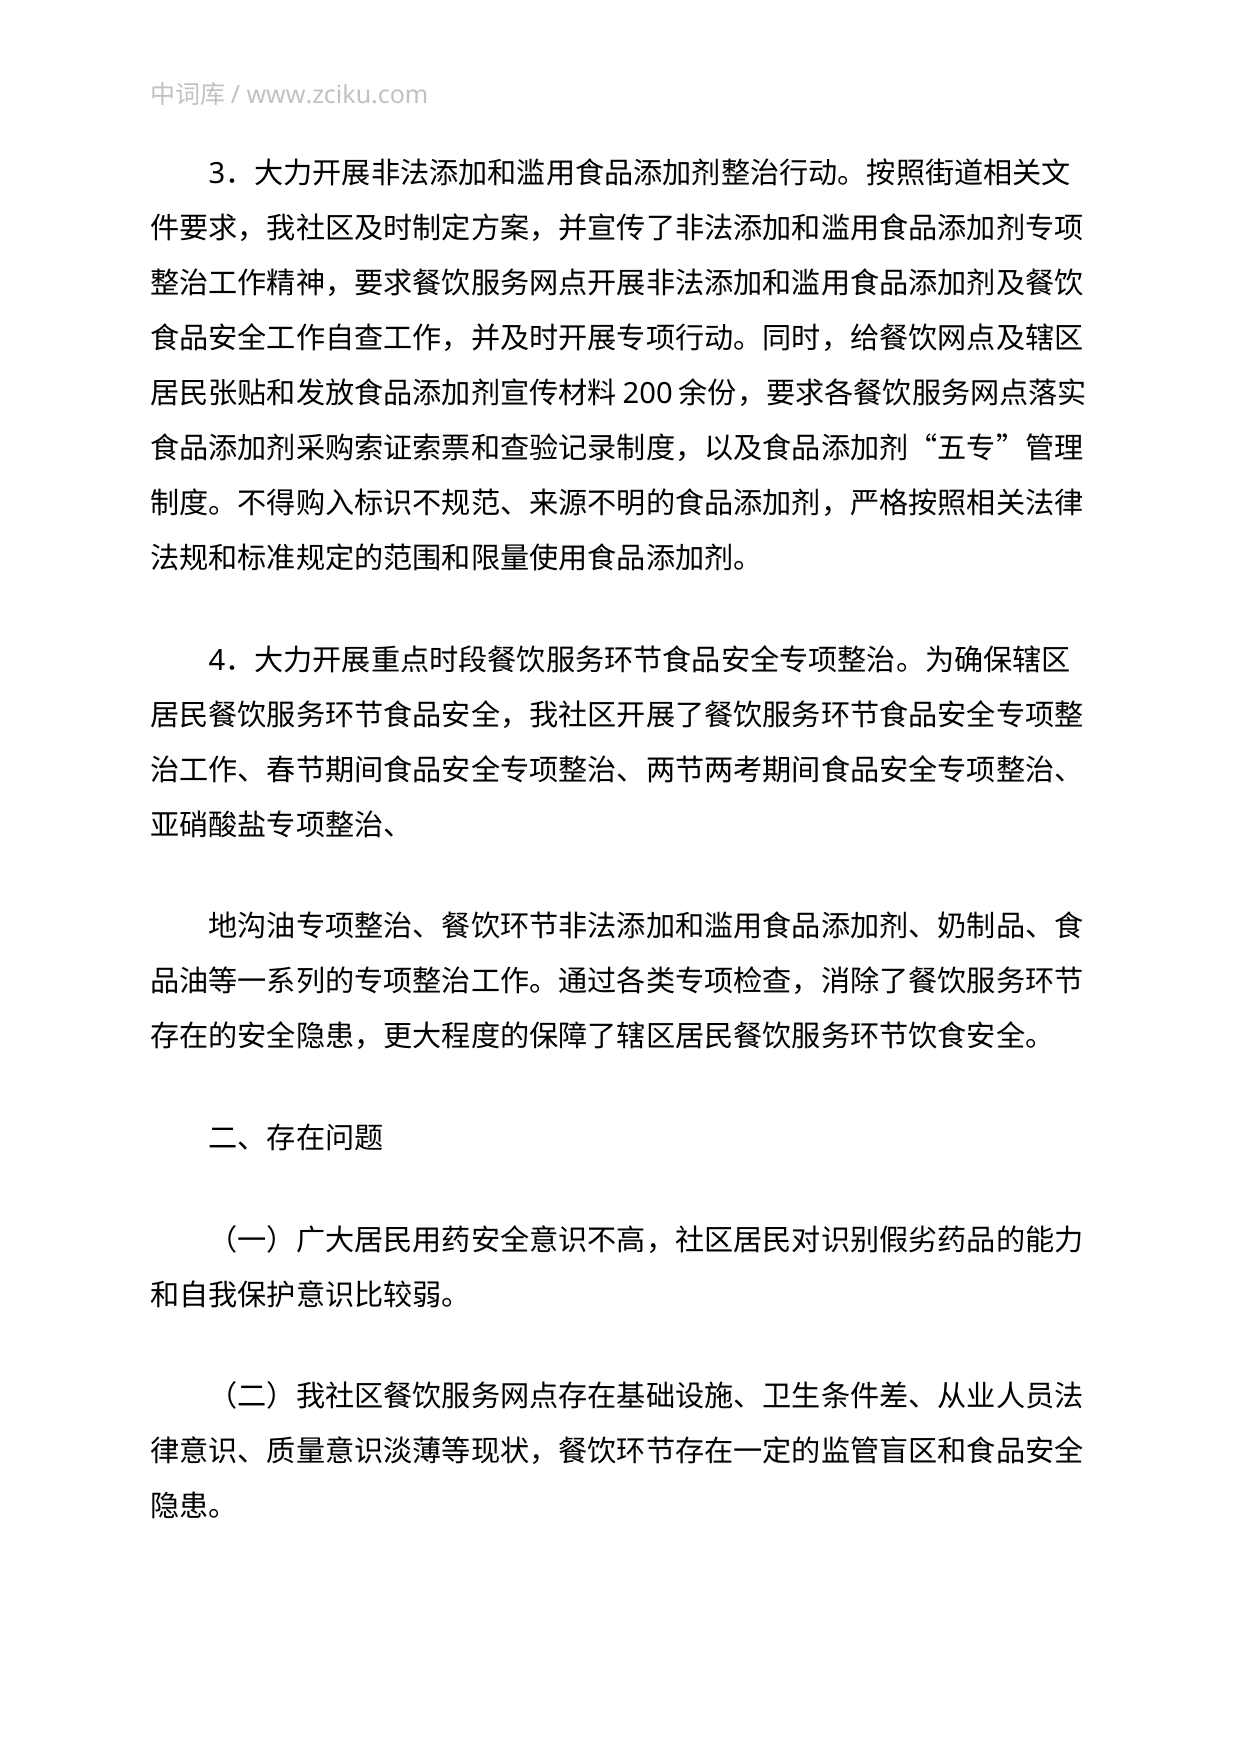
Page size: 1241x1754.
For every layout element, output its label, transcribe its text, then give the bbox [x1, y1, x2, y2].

text 二、存在问题 [150, 1114, 1090, 1157]
text （一）广大居民用药安全意识不高，社区居民对识别假劣药品的能力和自我保护意识比较弱。 [150, 1216, 1090, 1313]
text 地沟油专项整治、餐饮环节非法添加和滥用食品添加剂、奶制品、食品油等一系列的专项整治工作。通过各类专项检查，消除了餐饮服务环节存在的安全隐患，更大程度的保障了辖区居民餐饮服务环节饮食安全。 [150, 903, 1090, 1055]
text 4．大力开展重点时段餐饮服务环节食品安全专项整治。为确保辖区居民餐饮服务环节食品安全，我社区开展了餐饮服务环节食品安全专项整治工作、春节期间食品安全专项整治、两节两考期间食品安全专项整治、亚硝酸盐专项整治、 [150, 636, 1090, 843]
text 3．大力开展非法添加和滥用食品添加剂整治行动。按照街道相关文件要求，我社区及时制定方案，并宣传了非法添加和滥用食品添加剂专项整治工作精神，要求餐饮服务网点开展非法添加和滥用食品添加剂及餐饮食品安全工作自查工作，并及时开展专项行动。同时，给餐饮网点及辖区居民张贴和发放食品添加剂宣传材料200余份，要求各餐饮服务网点落实食品添加剂采购索证索票和查验记录制度，以及食品添加剂“五专”管理制度。不得购入标识不规范、来源不明的食品添加剂，严格按照相关法律法规和标准规定的范围和限量使用食品添加剂。 [150, 150, 1090, 577]
text （二）我社区餐饮服务网点存在基础设施、卫生条件差、从业人员法律意识、质量意识淡薄等现状，餐饮环节存在一定的监管盲区和食品安全隐患。 [150, 1373, 1090, 1525]
